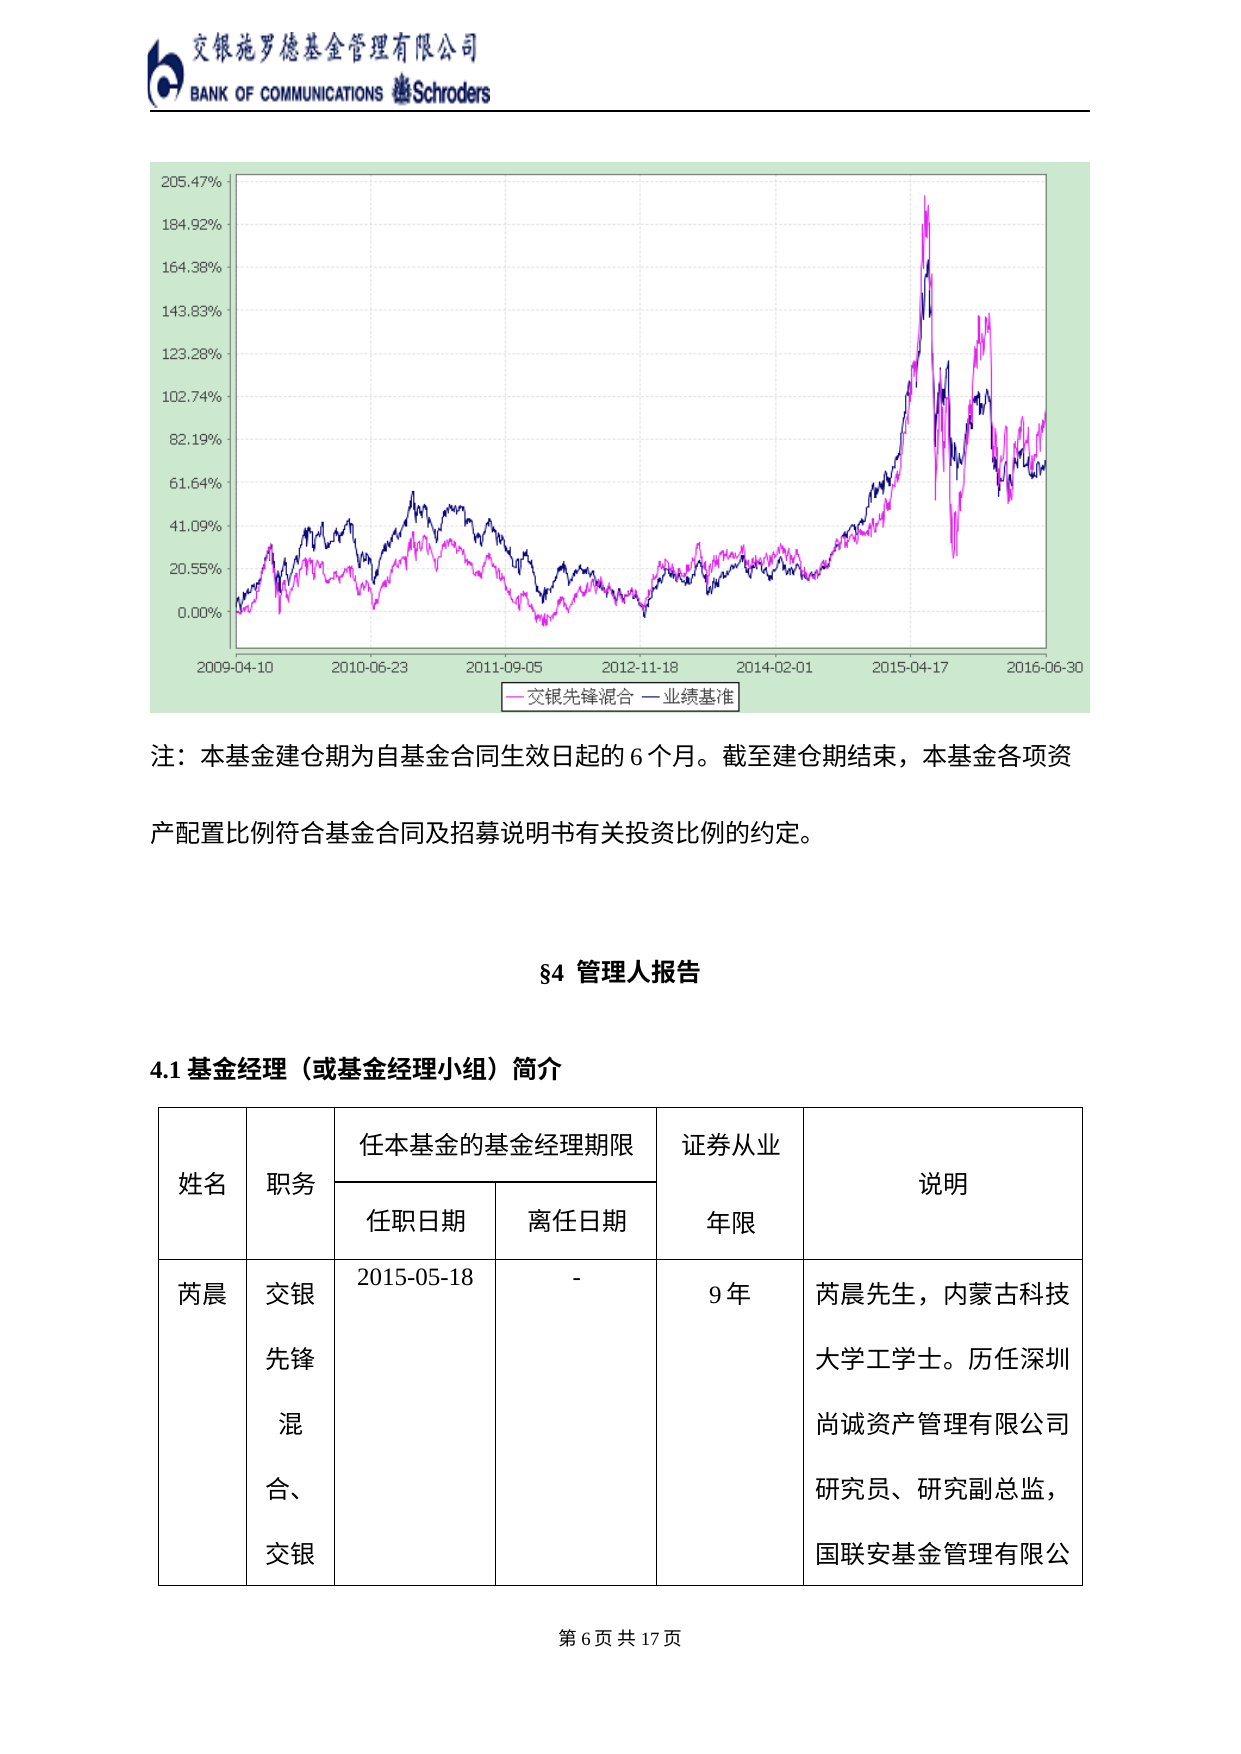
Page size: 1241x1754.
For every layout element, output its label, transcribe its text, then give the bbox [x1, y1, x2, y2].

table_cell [804, 1260, 1082, 1585]
table_cell 芮晨 [159, 1260, 246, 1585]
text 注：本基金建仓期为自基金合同生效日起的6个月。截至建仓期结束，本基金各项资产配置比例符合基金合同及招募说明书有关投资比例的约定。 [150, 722, 1090, 864]
table_header 任本基金的基金经理期限 [335, 1108, 656, 1181]
table_header 职务 [247, 1108, 334, 1259]
picture [150, 162, 1091, 713]
table_cell 9年 [657, 1260, 803, 1585]
table_header 说明 [804, 1108, 1082, 1259]
text 4.1 基金经理（或基金经理小组）简介 [150, 1035, 1090, 1100]
table_cell 离任日期 [496, 1183, 656, 1259]
table_header 证券从业年限 [657, 1108, 803, 1259]
table_cell 2015-05-18 [335, 1260, 495, 1585]
picture [147, 32, 490, 108]
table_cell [247, 1260, 334, 1585]
table_cell 任职日期 [335, 1183, 495, 1259]
table_cell - [496, 1260, 656, 1585]
subtitle §4 管理人报告 [150, 938, 1090, 1003]
table_header 姓名 [159, 1108, 246, 1259]
